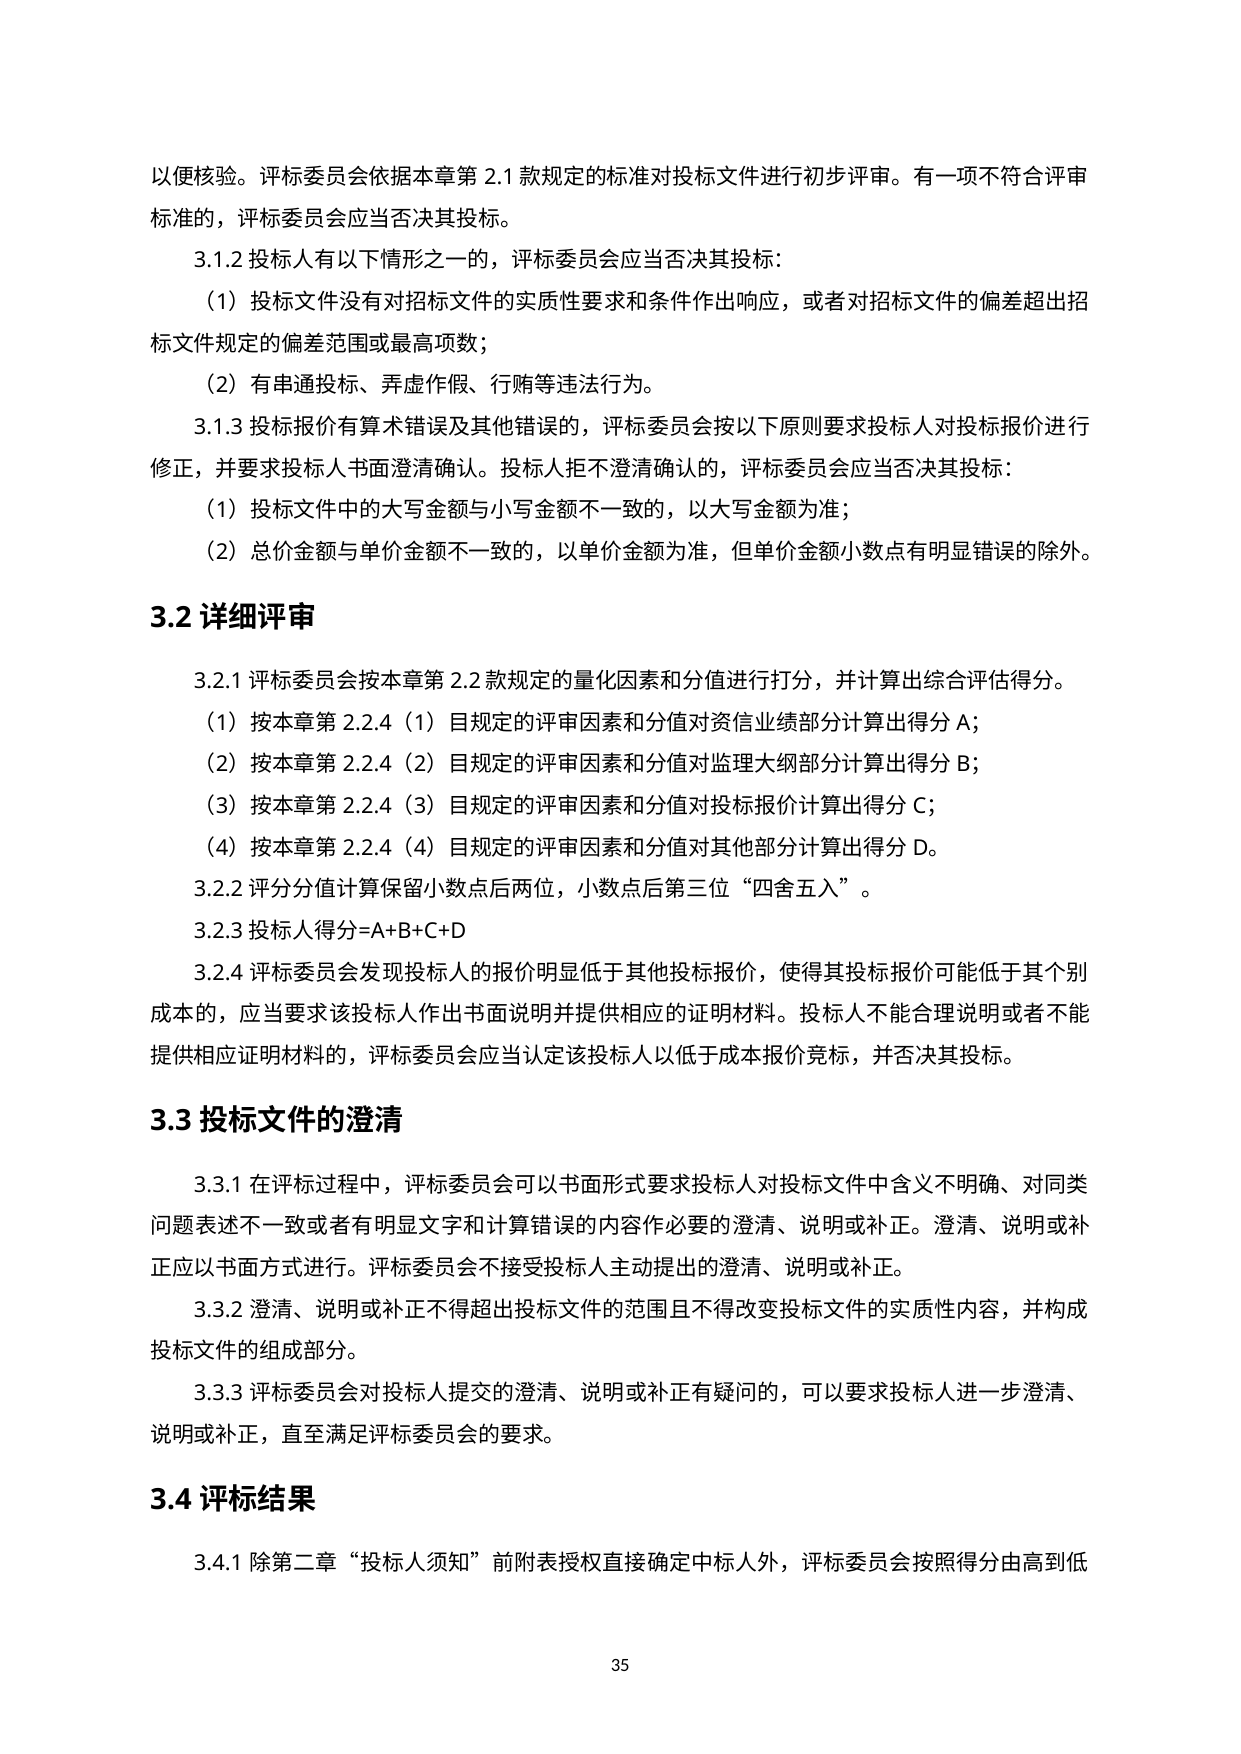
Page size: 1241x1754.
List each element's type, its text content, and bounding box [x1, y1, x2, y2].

text 3.2.4 评标委员会发现投标人的报价明显低于其他投标报价，使得其投标报价可能低于其个别成本的，应当要求该投标人作出书面说明并提供相应的证明材料。投标人不能合理说明或者不能提供相应证明材料的，评标委员会应当认定该投标人以低于成本报价竞标，并否决其投标。 [150, 949, 1090, 1074]
text （2）总价金额与单价金额不一致的，以单价金额为准，但单价金额小数点有明显错误的除外。 [150, 529, 1090, 571]
text 3.4 评标结果 [150, 1471, 1090, 1523]
text 3.3.1 在评标过程中，评标委员会可以书面形式要求投标人对投标文件中含义不明确、对同类问题表述不一致或者有明显文字和计算错误的内容作必要的澄清、说明或补正。澄清、说明或补正应以书面方式进行。评标委员会不接受投标人主动提出的澄清、说明或补正。 [150, 1162, 1090, 1287]
text （1）投标文件中的大写金额与小写金额不一致的，以大写金额为准； [150, 487, 1090, 529]
text （4）按本章第 2.2.4（4）目规定的评审因素和分值对其他部分计算出得分 D。 [150, 824, 1090, 866]
text 3.2.3 投标人得分=A+B+C+D [150, 908, 1090, 949]
text 3.1.3 投标报价有算术错误及其他错误的，评标委员会按以下原则要求投标人对投标报价进行修正，并要求投标人书面澄清确认。投标人拒不澄清确认的，评标委员会应当否决其投标： [150, 404, 1090, 487]
text （3）按本章第 2.2.4（3）目规定的评审因素和分值对投标报价计算出得分 C； [150, 783, 1090, 824]
text （1）投标文件没有对招标文件的实质性要求和条件作出响应，或者对招标文件的偏差超出招标文件规定的偏差范围或最高项数； [150, 279, 1090, 362]
text （2）有串通投标、弄虚作假、行贿等违法行为。 [150, 362, 1090, 404]
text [150, 154, 1090, 237]
text 3.1.2 投标人有以下情形之一的，评标委员会应当否决其投标： [150, 237, 1090, 279]
text （2）按本章第 2.2.4（2）目规定的评审因素和分值对监理大纲部分计算出得分 B； [150, 741, 1090, 783]
text 3.3 投标文件的澄清 [150, 1092, 1090, 1144]
text 3.3.3 评标委员会对投标人提交的澄清、说明或补正有疑问的，可以要求投标人进一步澄清、说明或补正，直至满足评标委员会的要求。 [150, 1370, 1090, 1453]
text （1）按本章第 2.2.4（1）目规定的评审因素和分值对资信业绩部分计算出得分 A； [150, 699, 1090, 741]
text 3.3.2 澄清、说明或补正不得超出投标文件的范围且不得改变投标文件的实质性内容，并构成投标文件的组成部分。 [150, 1287, 1090, 1370]
text 3.2 详细评审 [150, 588, 1090, 640]
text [150, 1540, 1090, 1582]
text 3.2.2 评分分值计算保留小数点后两位，小数点后第三位“四舍五入”。 [150, 866, 1090, 908]
text 3.2.1 评标委员会按本章第2.2款规定的量化因素和分值进行打分，并计算出综合评估得分。 [150, 658, 1090, 699]
